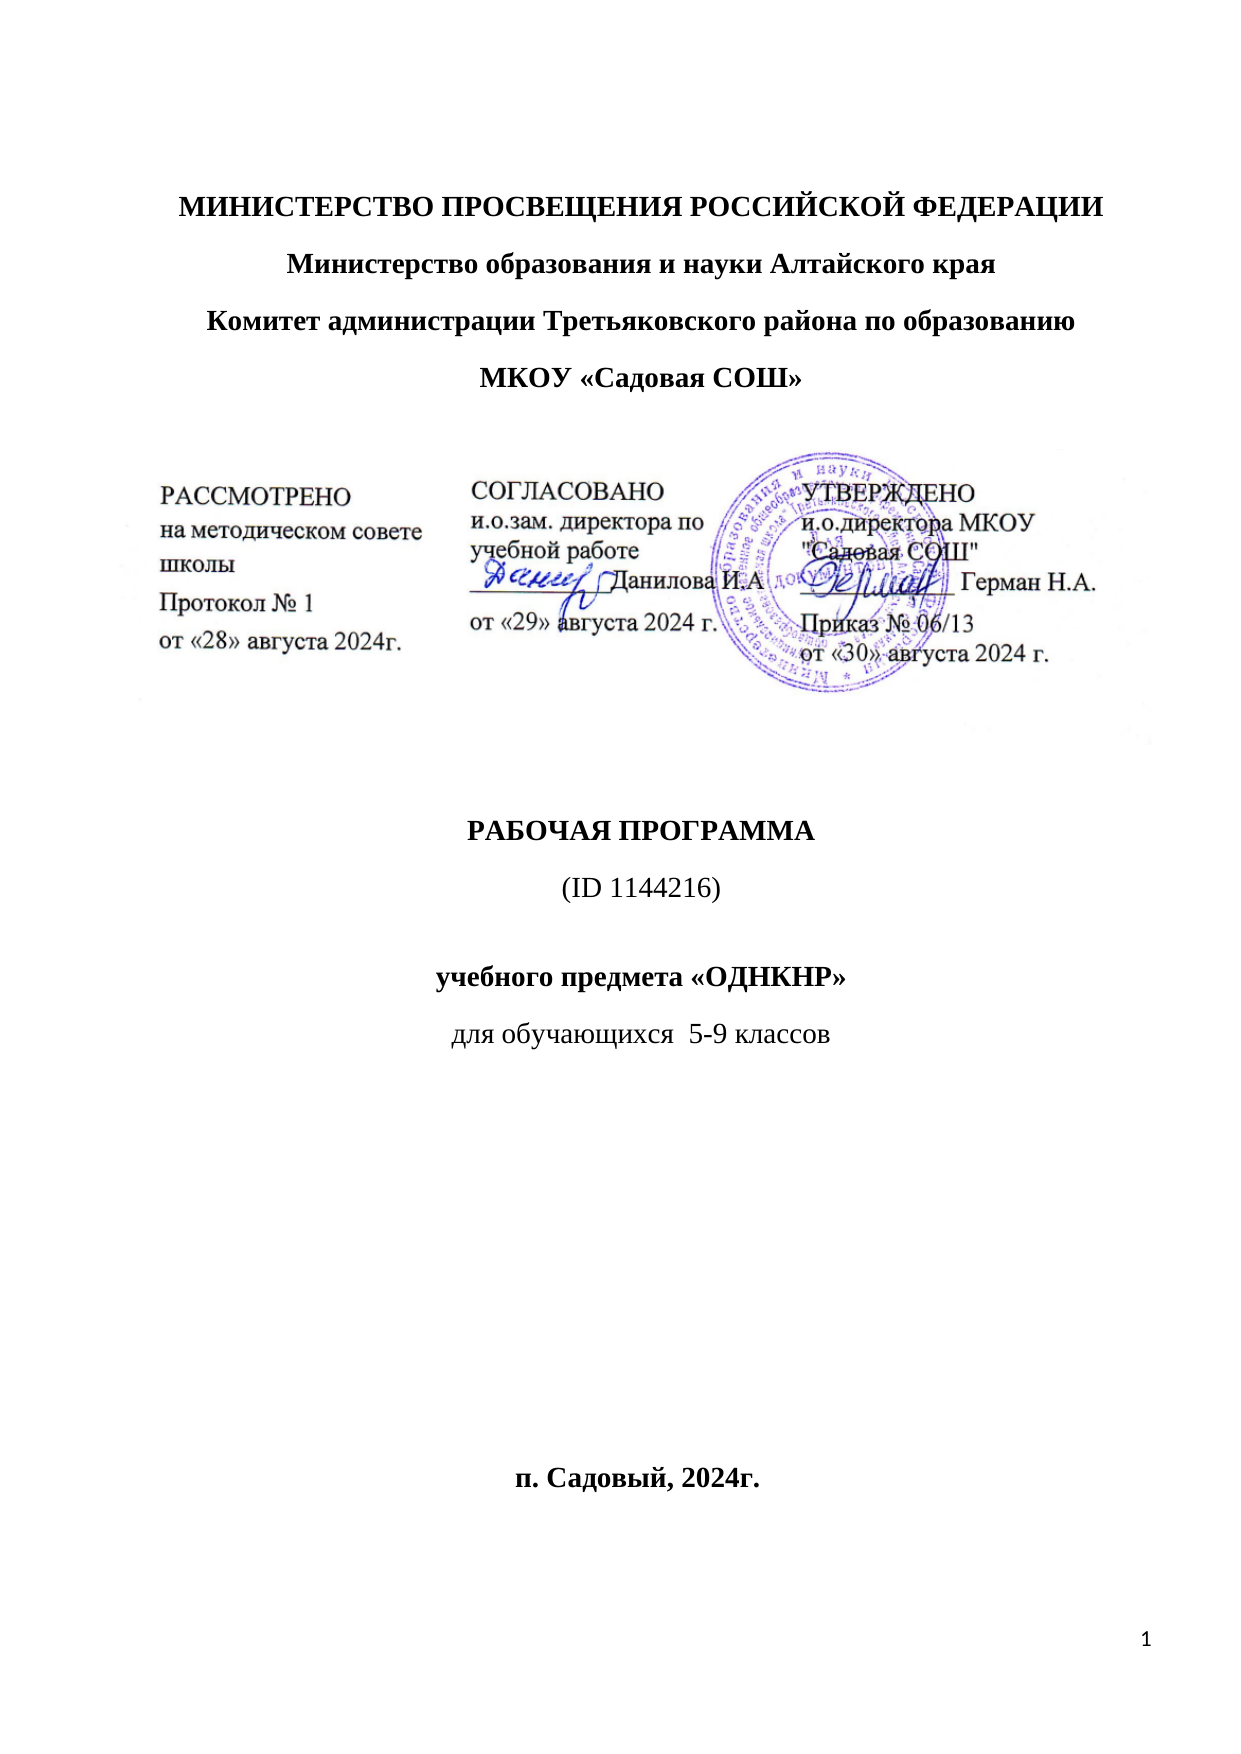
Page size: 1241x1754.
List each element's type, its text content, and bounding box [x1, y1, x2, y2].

text (ID 1144216) [131, 870, 1152, 904]
text для обучающихся 5-9 классов [131, 1016, 1152, 1050]
text учебного предмета «ОДНКНР» [131, 959, 1152, 993]
text ‌Министерство образования и науки Алтайского края‌‌ [131, 246, 1152, 280]
picture [118, 449, 1152, 745]
text ​п. Садовый, 2024г.‌ ‌​ [131, 1460, 1152, 1493]
text МКОУ «Садовая СОШ» [131, 360, 1152, 394]
text РАБОЧАЯ ПРОГРАММА [131, 813, 1152, 847]
text МИНИСТЕРСТВО ПРОСВЕЩЕНИЯ РОССИЙСКОЙ ФЕДЕРАЦИИ [131, 189, 1152, 223]
text ‌Комитет администрации Третьяковского района по образованию‌​ [131, 303, 1152, 337]
